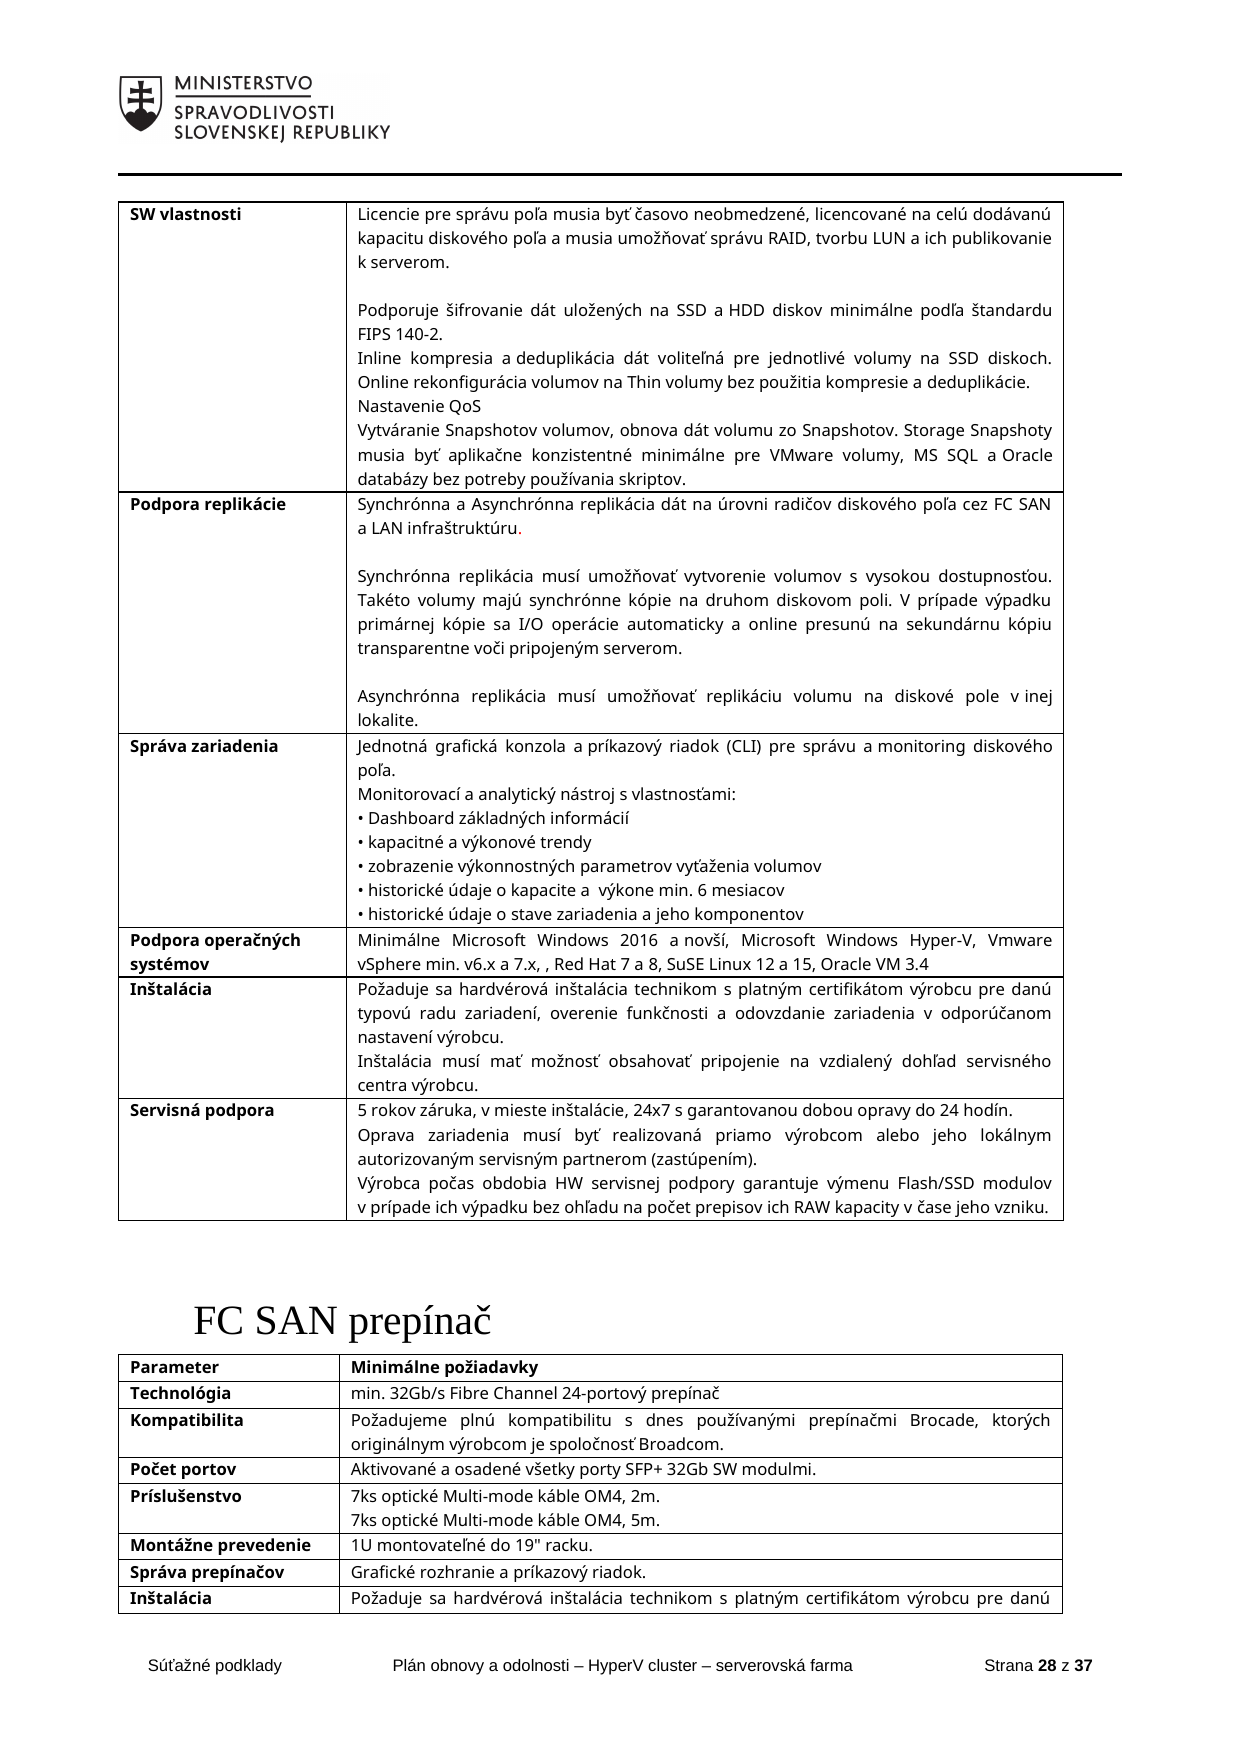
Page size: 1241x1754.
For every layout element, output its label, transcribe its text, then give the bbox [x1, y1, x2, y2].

table_cell Inštalácia [119, 1587, 339, 1612]
table_cell 5 rokov záruka, v mieste inštalácie, 24x7 s garantovanou dobou opravy do 24 hodín. Oprava zariadenia musí byť realizovaná priamo výrobcom alebo jeho lokálnym autorizovaným servisným partnerom (zastúpením). Výrobca počas obdobia HW servisnej podpory garantuje výmenu Flash/SSD modulov v prípade ich výpadku bez ohľadu na počet prepisov ich RAW kapacity v čase jeho vzniku. [347, 1099, 1063, 1219]
table_cell Správa prepínačov [119, 1560, 339, 1586]
table_cell min. 32Gb/s Fibre Channel 24-portový prepínač [340, 1382, 1062, 1407]
table_cell Požaduje sa hardvérová inštalácia technikom s platným certifikátom výrobcu pre danú typovú radu zariadení, overenie funkčnosti a odovzdanie zariadenia v odporúčanom nastavení výrobcu. Inštalácia musí mať možnosť obsahovať pripojenie na vzdialený dohľad servisného centra výrobcu. [347, 978, 1063, 1098]
table_cell Podpora operačných systémov [119, 928, 346, 976]
table_cell Servisná podpora [119, 1099, 346, 1219]
table_cell Požadujeme plnú kompatibilitu s dnes používanými prepínačmi Brocade, ktorých originálnym výrobcom je spoločnosť Broadcom. [340, 1409, 1062, 1457]
table_cell Minimálne Microsoft Windows 2016 a novší, Microsoft Windows Hyper-V, Vmware vSphere min. v6.x a 7.x, , Red Hat 7 a 8, SuSE Linux 12 a 15, Oracle VM 3.4 [347, 928, 1063, 976]
table_cell Inštalácia [119, 978, 346, 1098]
table_cell Licencie pre správu poľa musia byť časovo neobmedzené, licencované na celú dodávanú kapacitu diskového poľa a musia umožňovať správu RAID, tvorbu LUN a ich publikovanie k serverom. Podporuje šifrovanie dát uložených na SSD a HDD diskov minimálne podľa štandardu FIPS 140-2. Inline kompresia a deduplikácia dát voliteľná pre jednotlivé volumy na SSD diskoch. Online rekonfigurácia volumov na Thin volumy bez použitia kompresie a deduplikácie. Nastavenie QoS Vytváranie Snapshotov volumov, obnova dát volumu zo Snapshotov. Storage Snapshoty musia byť aplikačne konzistentné minimálne pre VMware volumy, MS SQL a Oracle databázy bez potreby používania skriptov. [347, 203, 1063, 491]
table_cell Počet portov [119, 1458, 339, 1483]
table_header Minimálne požiadavky [340, 1355, 1062, 1381]
table_cell Kompatibilita [119, 1409, 339, 1457]
text FC SAN prepínač [193, 1295, 1122, 1343]
table_cell Príslušenstvo [119, 1484, 339, 1533]
table_cell Synchrónna a Asynchrónna replikácia dát na úrovni radičov diskového poľa cez FC SAN a LAN infraštruktúru. Synchrónna replikácia musí umožňovať vytvorenie volumov s vysokou dostupnosťou. Takéto volumy majú synchrónne kópie na druhom diskovom poli. V prípade výpadku primárnej kópie sa I/O operácie automaticky a online presunú na sekundárnu kópiu transparentne voči pripojeným serverom. Asynchrónna replikácia musí umožňovať replikáciu volumu na diskové pole v inej lokalite. [347, 493, 1063, 733]
table_cell Technológia [119, 1382, 339, 1407]
table_cell Aktivované a osadené všetky porty SFP+ 32Gb SW modulmi. [340, 1458, 1062, 1483]
table_cell Podpora replikácie [119, 493, 346, 733]
table_cell 1U montovateľné do 19" racku. [340, 1534, 1062, 1559]
picture [118, 73, 390, 144]
table_cell SW vlastnosti [119, 203, 346, 491]
table_cell 7ks optické Multi-mode káble OM4, 2m. 7ks optické Multi-mode káble OM4, 5m. [340, 1484, 1062, 1533]
table_cell Jednotná grafická konzola a príkazový riadok (CLI) pre správu a monitoring diskového poľa. Monitorovací a analytický nástroj s vlastnosťami: • Dashboard základných informácií • kapacitné a výkonové trendy • zobrazenie výkonnostných parametrov vyťaženia volumov • historické údaje o kapacite a výkone min. 6 mesiacov • historické údaje o stave zariadenia a jeho komponentov [347, 734, 1063, 927]
table_header Parameter [119, 1355, 339, 1381]
table_cell Montážne prevedenie [119, 1534, 339, 1559]
table_cell Grafické rozhranie a príkazový riadok. [340, 1560, 1062, 1586]
table_cell Správa zariadenia [119, 734, 346, 927]
